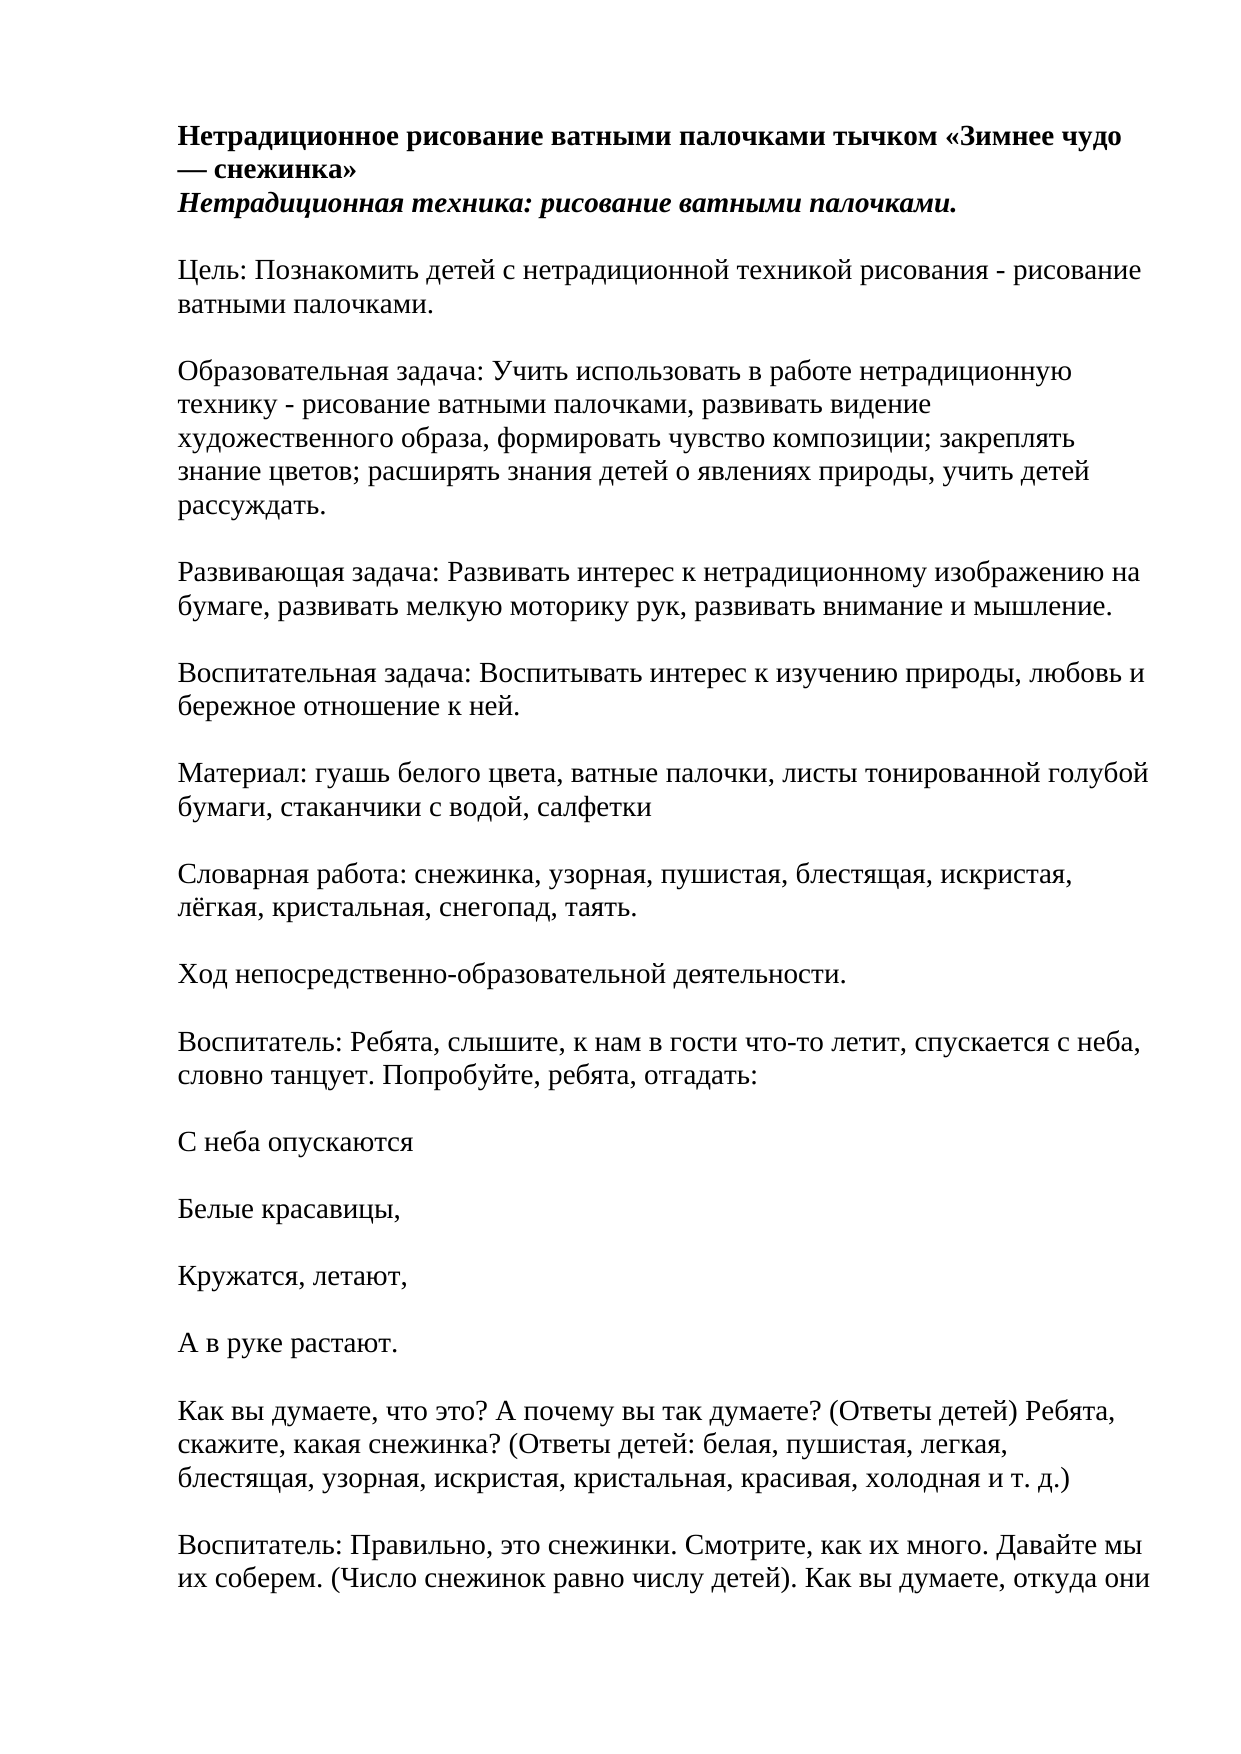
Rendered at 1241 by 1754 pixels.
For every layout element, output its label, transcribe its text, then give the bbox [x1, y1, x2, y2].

text Ход непосредственно-образовательной деятельности. [177, 957, 1152, 990]
text Кружатся, летают, [177, 1258, 1152, 1292]
text Развивающая задача: Развивать интерес к нетрадиционному изображению на бумаге, развивать мелкую моторику рук, развивать внимание и мышление. [177, 554, 1152, 621]
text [177, 1527, 1152, 1594]
text С неба опускаются [177, 1124, 1152, 1158]
text Цель: Познакомить детей с нетрадиционной техникой рисования - рисование ватными палочками. [177, 252, 1152, 319]
text Воспитатель: Ребята, слышите, к нам в гости что-то летит, спускается с неба, словно танцует. Попробуйте, ребята, отгадать: [177, 1024, 1152, 1091]
text Словарная работа: снежинка, узорная, пушистая, блестящая, искристая, лёгкая, кристальная, снегопад, таять. [177, 856, 1152, 923]
text Воспитательная задача: Воспитывать интерес к изучению природы, любовь и бережное отношение к ней. [177, 655, 1152, 722]
text Как вы думаете, что это? А почему вы так думаете? (Ответы детей) Ребята, скажите, какая снежинка? (Ответы детей: белая, пушистая, легкая, блестящая, узорная, искристая, кристальная, красивая, холодная и т. д.) [177, 1393, 1152, 1493]
text А в руке растают. [177, 1326, 1152, 1359]
text Нетрадиционная техника: рисование ватными палочками. [177, 185, 1152, 219]
text Белые красавицы, [177, 1191, 1152, 1225]
text Нетрадиционное рисование ватными палочками тычком «Зимнее чудо — снежинка» [177, 118, 1152, 185]
text Образовательная задача: Учить использовать в работе нетрадиционную технику - рисование ватными палочками, развивать видение художественного образа, формировать чувство композиции; закреплять знание цветов; расширять знания детей о явлениях природы, учить детей рассуждать. [177, 353, 1152, 521]
text Материал: гуашь белого цвета, ватные палочки, листы тонированной голубой бумаги, стаканчики с водой, салфетки [177, 755, 1152, 822]
